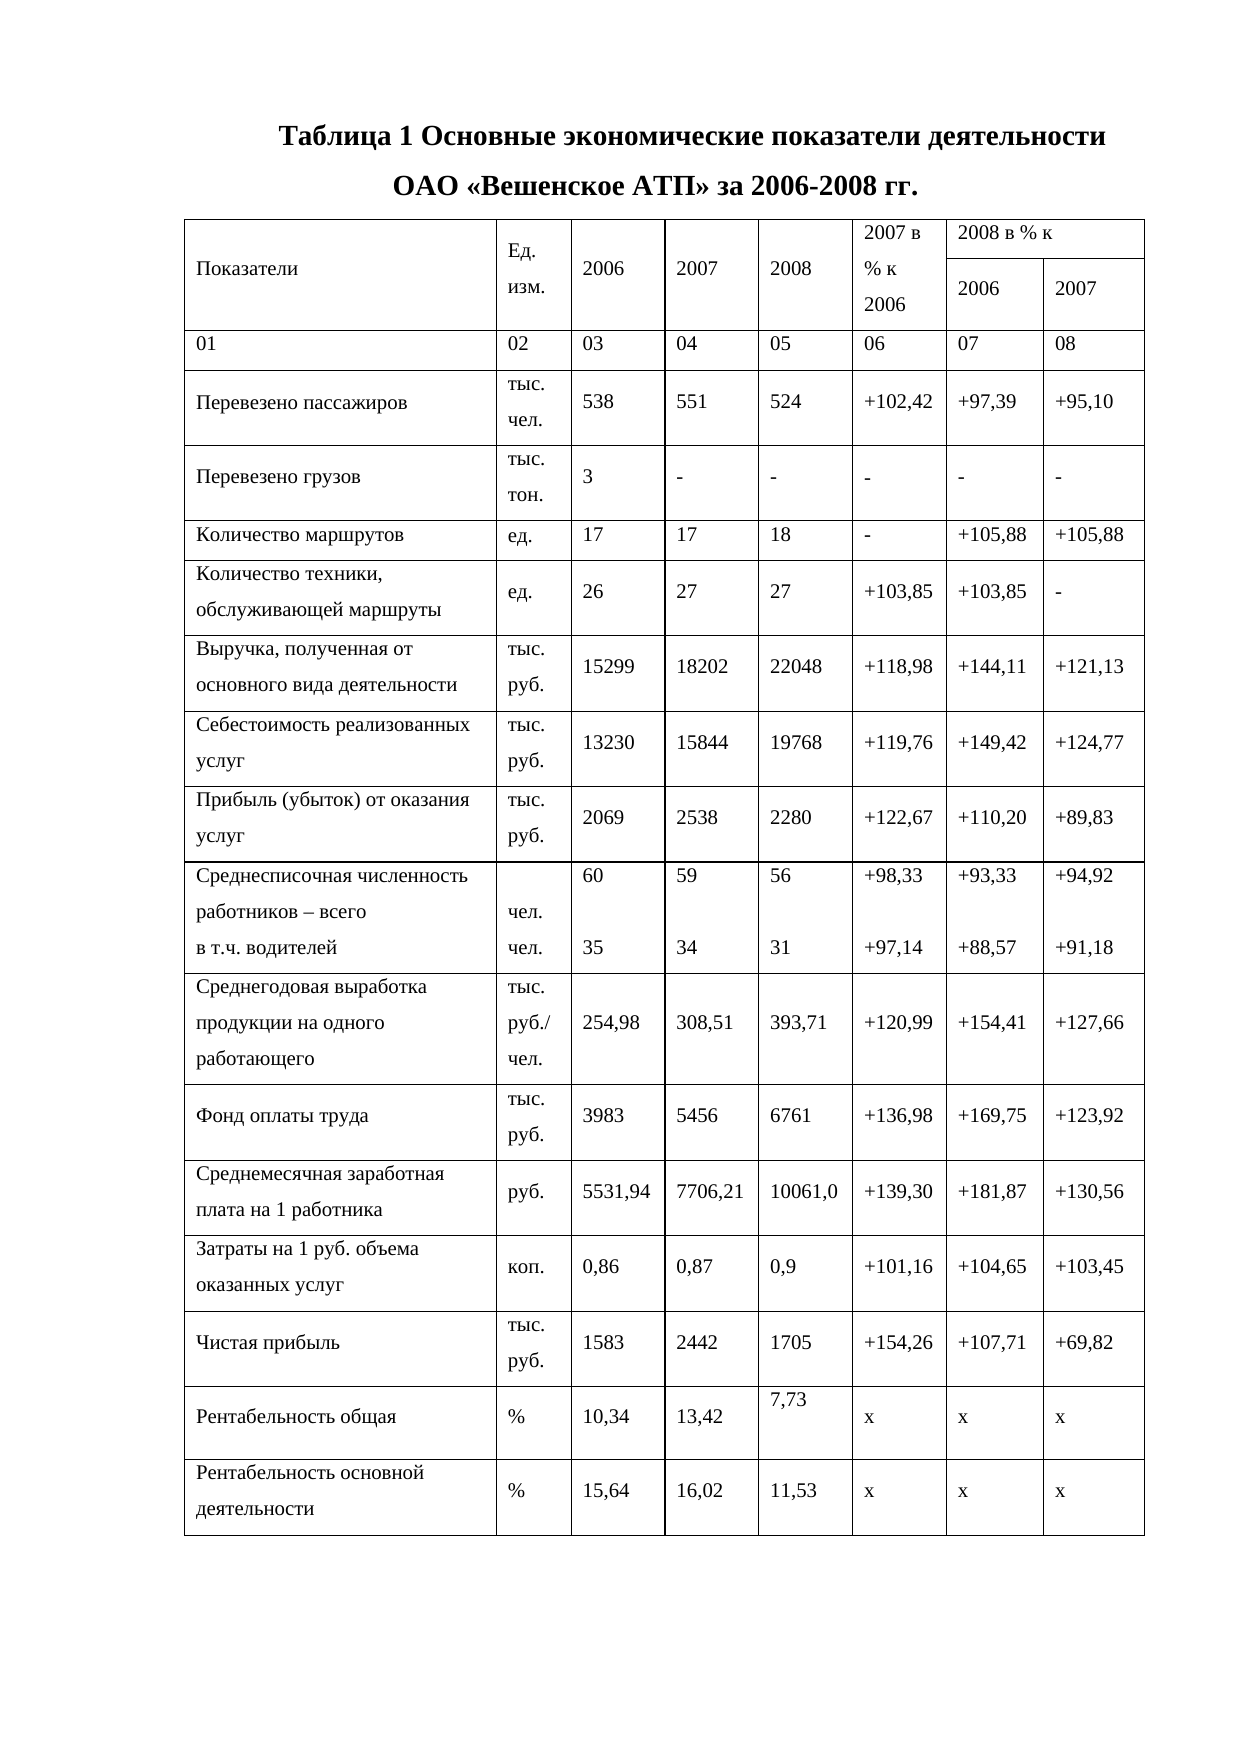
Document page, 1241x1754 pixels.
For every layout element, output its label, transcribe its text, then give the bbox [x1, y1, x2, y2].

table_cell коп. [497, 1236, 571, 1311]
table_cell - [853, 446, 946, 520]
table_cell 10061,0 [759, 1161, 852, 1235]
table_cell 60 35 [572, 863, 664, 973]
table_cell +110,20 [947, 787, 1043, 861]
table_cell % [497, 1460, 571, 1534]
table_cell тыс. руб. [497, 787, 571, 861]
table_header Ед. изм. [497, 220, 571, 330]
table_cell +104,65 [947, 1236, 1043, 1311]
table_cell +169,75 [947, 1085, 1043, 1160]
table_cell 0,9 [759, 1236, 852, 1311]
table_cell 11,53 [759, 1460, 852, 1534]
table_cell 538 [572, 371, 664, 445]
table_cell +98,33 +97,14 [853, 863, 946, 973]
table_cell 393,71 [759, 974, 852, 1084]
table_cell 0,86 [572, 1236, 664, 1311]
table_cell 26 [572, 561, 664, 635]
table_cell - [666, 446, 758, 520]
table_cell 13,42 [666, 1387, 758, 1459]
table_cell - [1044, 561, 1144, 635]
table_cell +89,83 [1044, 787, 1144, 861]
table_cell 6761 [759, 1085, 852, 1160]
table_cell +118,98 [853, 636, 946, 711]
table_cell 551 [666, 371, 758, 445]
table_cell 22048 [759, 636, 852, 711]
table_cell х [853, 1460, 946, 1534]
table_cell +94,92 +91,18 [1044, 863, 1144, 973]
table_cell 56 31 [759, 863, 852, 973]
table_cell Перевезено грузов [185, 446, 496, 520]
table_cell 19768 [759, 712, 852, 786]
table_cell 17 [666, 521, 758, 560]
table_cell +121,13 [1044, 636, 1144, 711]
table_cell 7,73 [759, 1387, 852, 1459]
table_cell +124,77 [1044, 712, 1144, 786]
table_cell Себестоимость реализованных услуг [185, 712, 496, 786]
table_cell - [947, 446, 1043, 520]
table_cell 308,51 [666, 974, 758, 1084]
table_header 2008 [759, 220, 852, 330]
table_cell +119,76 [853, 712, 946, 786]
table_cell +127,66 [1044, 974, 1144, 1084]
table_cell 1583 [572, 1312, 664, 1386]
table_cell Затраты на 1 руб. объема оказанных услуг [185, 1236, 496, 1311]
table_cell ед. [497, 561, 571, 635]
table_cell 06 [853, 331, 946, 369]
table_cell Среднегодовая выработка продукции на одного работающего [185, 974, 496, 1084]
table_cell 2006 [947, 259, 1043, 330]
table_cell +130,56 [1044, 1161, 1144, 1235]
table_cell 15299 [572, 636, 664, 711]
table_cell Прибыль (убыток) от оказания услуг [185, 787, 496, 861]
table_cell 17 [572, 521, 664, 560]
table_cell +103,85 [853, 561, 946, 635]
table_cell Количество техники, обслуживающей маршруты [185, 561, 496, 635]
table_cell +181,87 [947, 1161, 1043, 1235]
table_cell тыс. руб. [497, 712, 571, 786]
table_cell - [1044, 446, 1144, 520]
table_cell +102,42 [853, 371, 946, 445]
table_cell Рентабельность общая [185, 1387, 496, 1459]
table_cell х [853, 1387, 946, 1459]
table_cell 18 [759, 521, 852, 560]
table_header 2007 в % к 2006 [853, 220, 946, 330]
table_cell 0,87 [666, 1236, 758, 1311]
table_cell - [853, 521, 946, 560]
table_cell +120,99 [853, 974, 946, 1084]
table_cell 16,02 [666, 1460, 758, 1534]
table_cell +136,98 [853, 1085, 946, 1160]
table_cell 04 [666, 331, 758, 369]
table_cell +105,88 [1044, 521, 1144, 560]
table_cell Среднесписочная численность работников – всего в т.ч. водителей [185, 863, 496, 973]
table_cell тыс. руб. [497, 1085, 571, 1160]
table_cell тыс. тон. [497, 446, 571, 520]
table_cell 15844 [666, 712, 758, 786]
table_cell 18202 [666, 636, 758, 711]
table_cell тыс. руб. [497, 1312, 571, 1386]
table_cell Чистая прибыль [185, 1312, 496, 1386]
table_cell 2442 [666, 1312, 758, 1386]
table_cell х [1044, 1460, 1144, 1534]
table_cell тыс. руб./ чел. [497, 974, 571, 1084]
table_header Показатели [185, 220, 496, 330]
table_cell чел. чел. [497, 863, 571, 973]
table_cell % [497, 1387, 571, 1459]
table_cell +122,67 [853, 787, 946, 861]
table_cell 3 [572, 446, 664, 520]
table_cell +154,26 [853, 1312, 946, 1386]
table_cell 5456 [666, 1085, 758, 1160]
table_cell 2069 [572, 787, 664, 861]
table_cell +144,11 [947, 636, 1043, 711]
table_cell тыс. руб. [497, 636, 571, 711]
table_cell 27 [759, 561, 852, 635]
table_cell - [759, 446, 852, 520]
table_cell 13230 [572, 712, 664, 786]
table_cell ед. [497, 521, 571, 560]
table_cell 08 [1044, 331, 1144, 369]
table_cell 7706,21 [666, 1161, 758, 1235]
table_cell Фонд оплаты труда [185, 1085, 496, 1160]
table_cell 15,64 [572, 1460, 664, 1534]
table_cell +123,92 [1044, 1085, 1144, 1160]
table_cell 254,98 [572, 974, 664, 1084]
table_cell +93,33 +88,57 [947, 863, 1043, 973]
table_cell 524 [759, 371, 852, 445]
table_cell х [947, 1387, 1043, 1459]
table_header 2008 в % к [947, 220, 1144, 258]
table_cell 03 [572, 331, 664, 369]
table_cell +103,85 [947, 561, 1043, 635]
table_cell Выручка, полученная от основного вида деятельности [185, 636, 496, 711]
table_cell Перевезено пассажиров [185, 371, 496, 445]
table_cell +139,30 [853, 1161, 946, 1235]
table_cell 5531,94 [572, 1161, 664, 1235]
table_cell 1705 [759, 1312, 852, 1386]
table_cell +101,16 [853, 1236, 946, 1311]
table_cell руб. [497, 1161, 571, 1235]
table_cell 3983 [572, 1085, 664, 1160]
table_cell 07 [947, 331, 1043, 369]
table_cell 2007 [1044, 259, 1144, 330]
table_cell 27 [666, 561, 758, 635]
text Таблица 1 Основные экономические показатели деятельности ОАО «Вешенское АТП» за 2006-2008 гг. [177, 118, 1133, 202]
table_cell +95,10 [1044, 371, 1144, 445]
table_cell х [947, 1460, 1043, 1534]
table_cell 05 [759, 331, 852, 369]
table_cell тыс. чел. [497, 371, 571, 445]
table_cell 01 [185, 331, 496, 369]
table_cell 59 34 [666, 863, 758, 973]
table_cell +154,41 [947, 974, 1043, 1084]
table_header 2006 [572, 220, 664, 330]
table_cell х [1044, 1387, 1144, 1459]
table_cell 10,34 [572, 1387, 664, 1459]
table_header 2007 [666, 220, 758, 330]
table_cell +107,71 [947, 1312, 1043, 1386]
table_cell +97,39 [947, 371, 1043, 445]
table_cell 02 [497, 331, 571, 369]
table_cell +103,45 [1044, 1236, 1144, 1311]
table_cell Среднемесячная заработная плата на 1 работника [185, 1161, 496, 1235]
table_cell +105,88 [947, 521, 1043, 560]
table_cell Количество маршрутов [185, 521, 496, 560]
table_cell +149,42 [947, 712, 1043, 786]
table_cell 2538 [666, 787, 758, 861]
table_cell +69,82 [1044, 1312, 1144, 1386]
table_cell Рентабельность основной деятельности [185, 1460, 496, 1534]
table_cell 2280 [759, 787, 852, 861]
